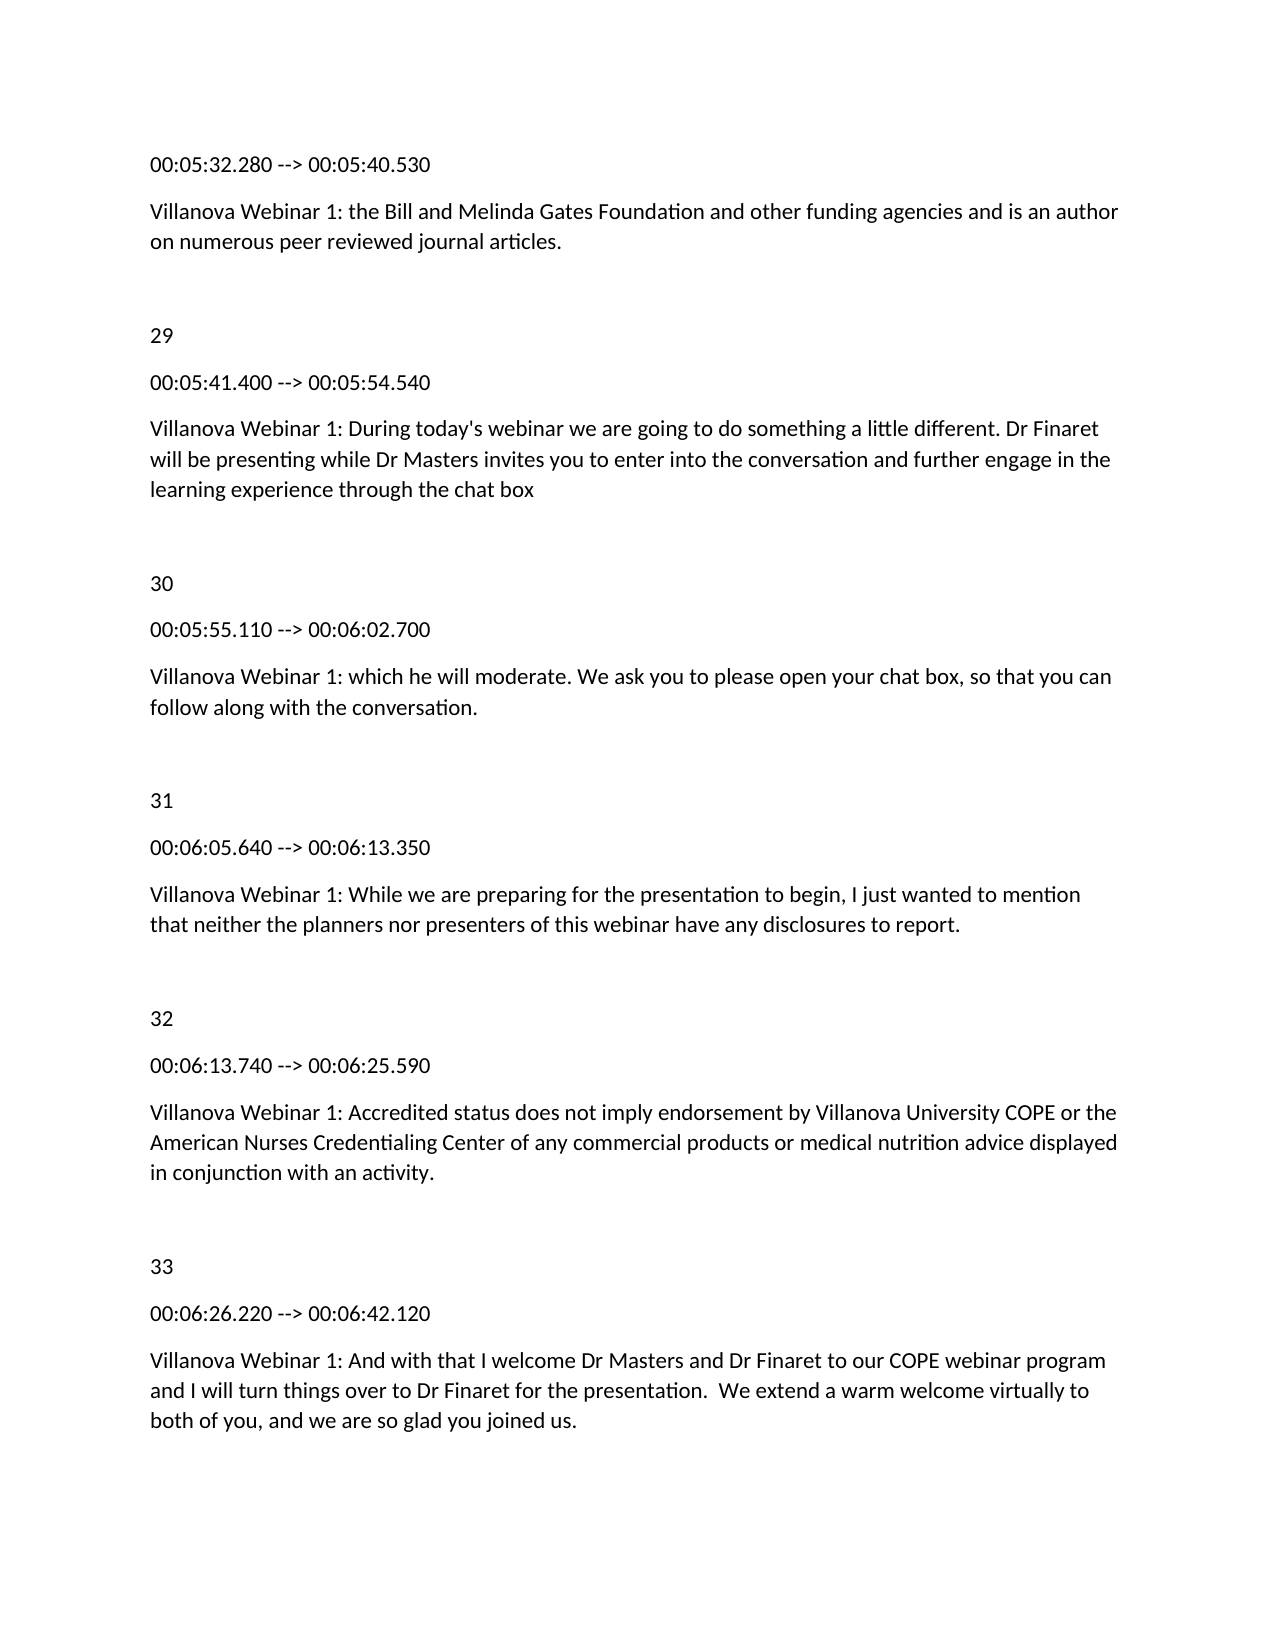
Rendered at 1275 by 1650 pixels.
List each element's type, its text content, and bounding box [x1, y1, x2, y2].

text 00:05:41.400 --> 00:05:54.540 [150, 368, 1125, 396]
text Villanova Webinar 1: Accredited status does not imply endorsement by Villanova University COPE or the American Nurses Credentialing Center of any commercial products or medical nutrition advice displayed in conjunction with an activity. [150, 1098, 1125, 1186]
text 30 [150, 569, 1125, 597]
text 00:05:32.280 --> 00:05:40.530 [150, 150, 1125, 178]
text Villanova Webinar 1: And with that I welcome Dr Masters and Dr Finaret to our COPE webinar program and I will turn things over to Dr Finaret for the presentation. We extend a warm welcome virtually to both of you, and we are so glad you joined us. [150, 1346, 1125, 1434]
text 33 [150, 1252, 1125, 1280]
text 32 [150, 1004, 1125, 1032]
text Villanova Webinar 1: which he will moderate. We ask you to please open your chat box, so that you can follow along with the conversation. [150, 662, 1125, 721]
text Villanova Webinar 1: During today's webinar we are going to do something a little different. Dr Finaret will be presenting while Dr Masters invites you to enter into the conversation and further engage in the learning experience through the chat box [150, 414, 1125, 503]
text Villanova Webinar 1: While we are preparing for the presentation to begin, I just wanted to mention that neither the planners nor presenters of this webinar have any disclosures to report. [150, 880, 1125, 938]
text Villanova Webinar 1: the Bill and Melinda Gates Foundation and other funding agencies and is an author on numerous peer reviewed journal articles. [150, 197, 1125, 255]
text 31 [150, 786, 1125, 814]
text 29 [150, 321, 1125, 349]
text 00:06:05.640 --> 00:06:13.350 [150, 833, 1125, 861]
text 00:06:13.740 --> 00:06:25.590 [150, 1051, 1125, 1079]
text 00:06:26.220 --> 00:06:42.120 [150, 1299, 1125, 1327]
text 00:05:55.110 --> 00:06:02.700 [150, 616, 1125, 644]
